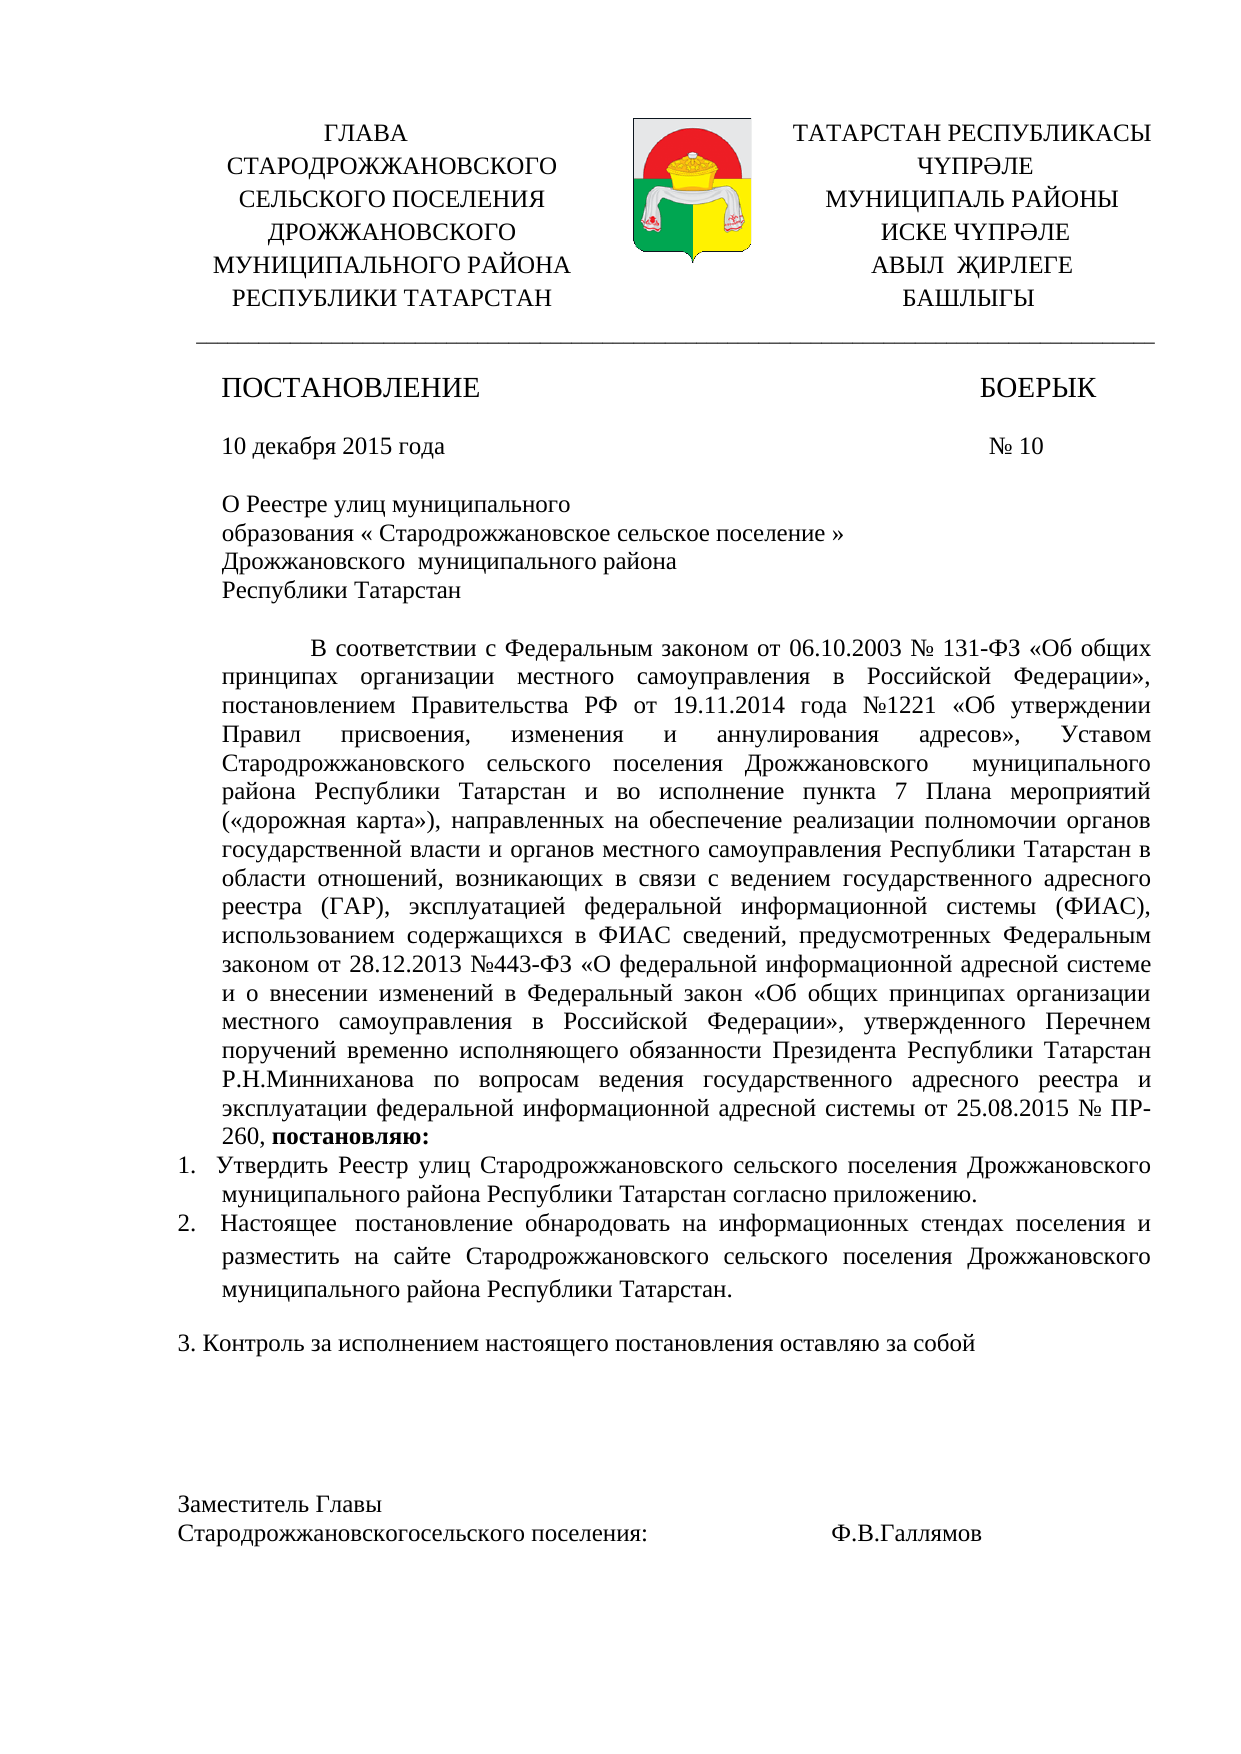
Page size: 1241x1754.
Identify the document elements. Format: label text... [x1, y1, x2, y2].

table_header [621, 118, 753, 322]
text 1. Утвердить Реестр улиц Стародрожжановского сельского поселения Дрожжановского муниципального района Республики Татарстан согласно приложению. [177, 1150, 1152, 1208]
text Республики Татарстан [222, 575, 1152, 604]
text О Реестре улиц муниципального [222, 489, 1152, 518]
text образования « Стародрожжановское сельское поселение » [222, 518, 1152, 546]
text Стародрожжановскогосельского поселения: Ф.В.Галлямов [177, 1518, 1152, 1547]
text 2. Настоящее постановление обнародовать на информационных стендах поселения и разместить на сайте Стародрожжановского сельского поселения Дрожжановского муниципального района Республики Татарстан. [177, 1208, 1152, 1302]
table_header ГЛАВА СТАРОДРОЖЖАНОВСКОГО СЕЛЬСКОГО ПОСЕЛЕНИЯ ДРОЖЖАНОВСКОГО МУНИЦИПАЛЬНОГО РАЙОНА РЕСПУБЛИКИ ТАТАРСТАН [163, 118, 621, 322]
text 10 декабря 2015 года № 10 [177, 431, 1152, 460]
text ПОСТАНОВЛЕНИЕ БОЕРЫК [177, 370, 1152, 403]
table_header ТАТАРСТАН РЕСПУБЛИКАСЫ ЧҮПРӘЛЕ МУНИЦИПАЛЬ районы ИСКЕ ЧҮПРӘЛЕ АВЫЛ ҖИРЛЕГЕ БАШЛЫГЫ [753, 118, 1187, 322]
text ____________________________________________________________________________________________ [181, 322, 1163, 370]
picture [633, 118, 752, 263]
text Дрожжановского муниципального района [222, 546, 1152, 575]
text В соответствии с Федеральным законом от 06.10.2003 № 131-ФЗ «Об общих принципах организации местного самоуправления в Российской Федерации», постановлением Правительства РФ от 19.11.2014 года №1221 «Об утверждении Правил присвоения, изменения и аннулирования адресов», Уставом Стародрожжановского сельского поселения Дрожжановского муниципального района Республики Татарстан и во исполнение пункта 7 Плана мероприятий («дорожная карта»), направленных на обеспечение реализации полномочии органов государственной власти и органов местного самоуправления Республики Татарстан в области отношений, возникающих в связи с ведением государственного адресного реестра (ГАР), эксплуатацией федеральной информационной системы (ФИАС), использованием содержащихся в ФИАС сведений, предусмотренных Федеральным законом от 28.12.2013 №443-ФЗ «О федеральной информационной адресной системе и о внесении изменений в Федеральный закон «Об общих принципах организации местного самоуправления в Российской Федерации», утвержденного Перечнем поручений временно исполняющего обязанности Президента Республики Татарстан Р.Н.Минниханова по вопросам ведения государственного адресного реестра и эксплуатации федеральной информационной адресной системы от 25.08.2015 № ПР-260, постановляю: [222, 633, 1152, 1150]
text Заместитель Главы [177, 1489, 1152, 1518]
text 3. Контроль за исполнением настоящего постановления оставляю за собой [177, 1328, 1152, 1356]
